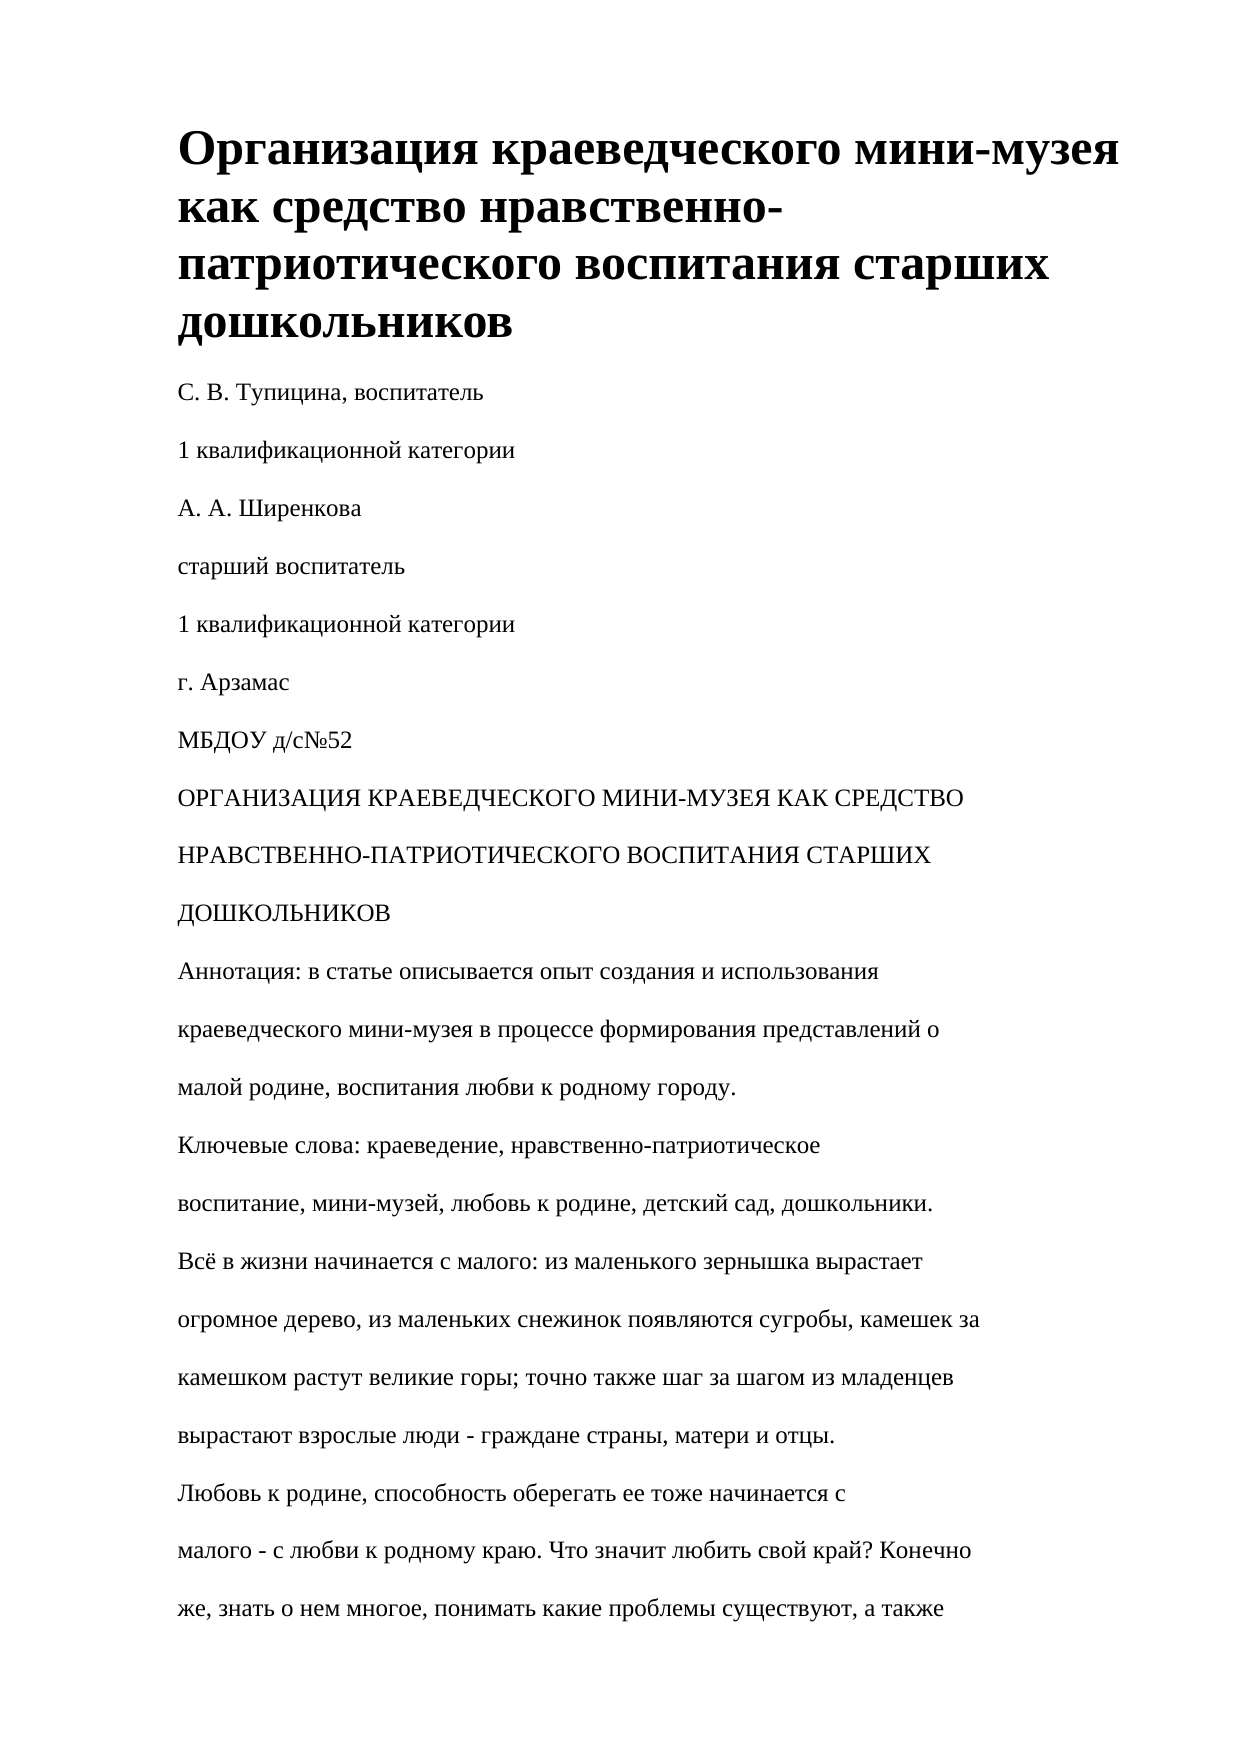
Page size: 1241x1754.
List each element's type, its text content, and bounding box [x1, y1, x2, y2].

text Всё в жизни начинается с малого: из маленького зернышка вырастает [177, 1246, 1152, 1275]
text С. В. Тупицина, воспитатель [177, 377, 1152, 406]
text Организация краеведческого мини-музея как средство нравственно-патриотического воспитания старших дошкольников [177, 118, 1152, 348]
text 1 квалификационной категории [177, 609, 1152, 638]
text камешком растут великие горы; точно также шаг за шагом из младенцев [177, 1362, 1152, 1391]
text г. Арзамас [177, 667, 1152, 696]
text же, знать о нем многое, понимать какие проблемы существуют, а также [177, 1593, 1152, 1622]
text краеведческого мини-музея в процессе формирования представлений о [177, 1014, 1152, 1043]
text воспитание, мини-музей, любовь к родине, детский сад, дошкольники. [177, 1188, 1152, 1217]
text НРАВСТВЕННО-ПАТРИОТИЧЕСКОГО ВОСПИТАНИЯ СТАРШИХ [177, 841, 1152, 869]
text 1 квалификационной категории [177, 435, 1152, 464]
text А. А. Ширенкова [177, 493, 1152, 522]
text Любовь к родине, способность оберегать ее тоже начинается с [177, 1478, 1152, 1506]
text старший воспитатель [177, 551, 1152, 580]
text Аннотация: в статье описывается опыт создания и использования [177, 956, 1152, 985]
text МБДОУ д/с№52 [177, 725, 1152, 753]
text ДОШКОЛЬНИКОВ [177, 898, 1152, 927]
text малой родине, воспитания любви к родному городу. [177, 1072, 1152, 1101]
text вырастают взрослые люди - граждане страны, матери и отцы. [177, 1420, 1152, 1448]
text огромное дерево, из маленьких снежинок появляются сугробы, камешек за [177, 1304, 1152, 1333]
text малого - с любви к родному краю. Что значит любить свой край? Конечно [177, 1536, 1152, 1564]
text ОРГАНИЗАЦИЯ КРАЕВЕДЧЕСКОГО МИНИ-МУЗЕЯ КАК СРЕДСТВО [177, 783, 1152, 811]
text Ключевые слова: краеведение, нравственно-патриотическое [177, 1130, 1152, 1159]
